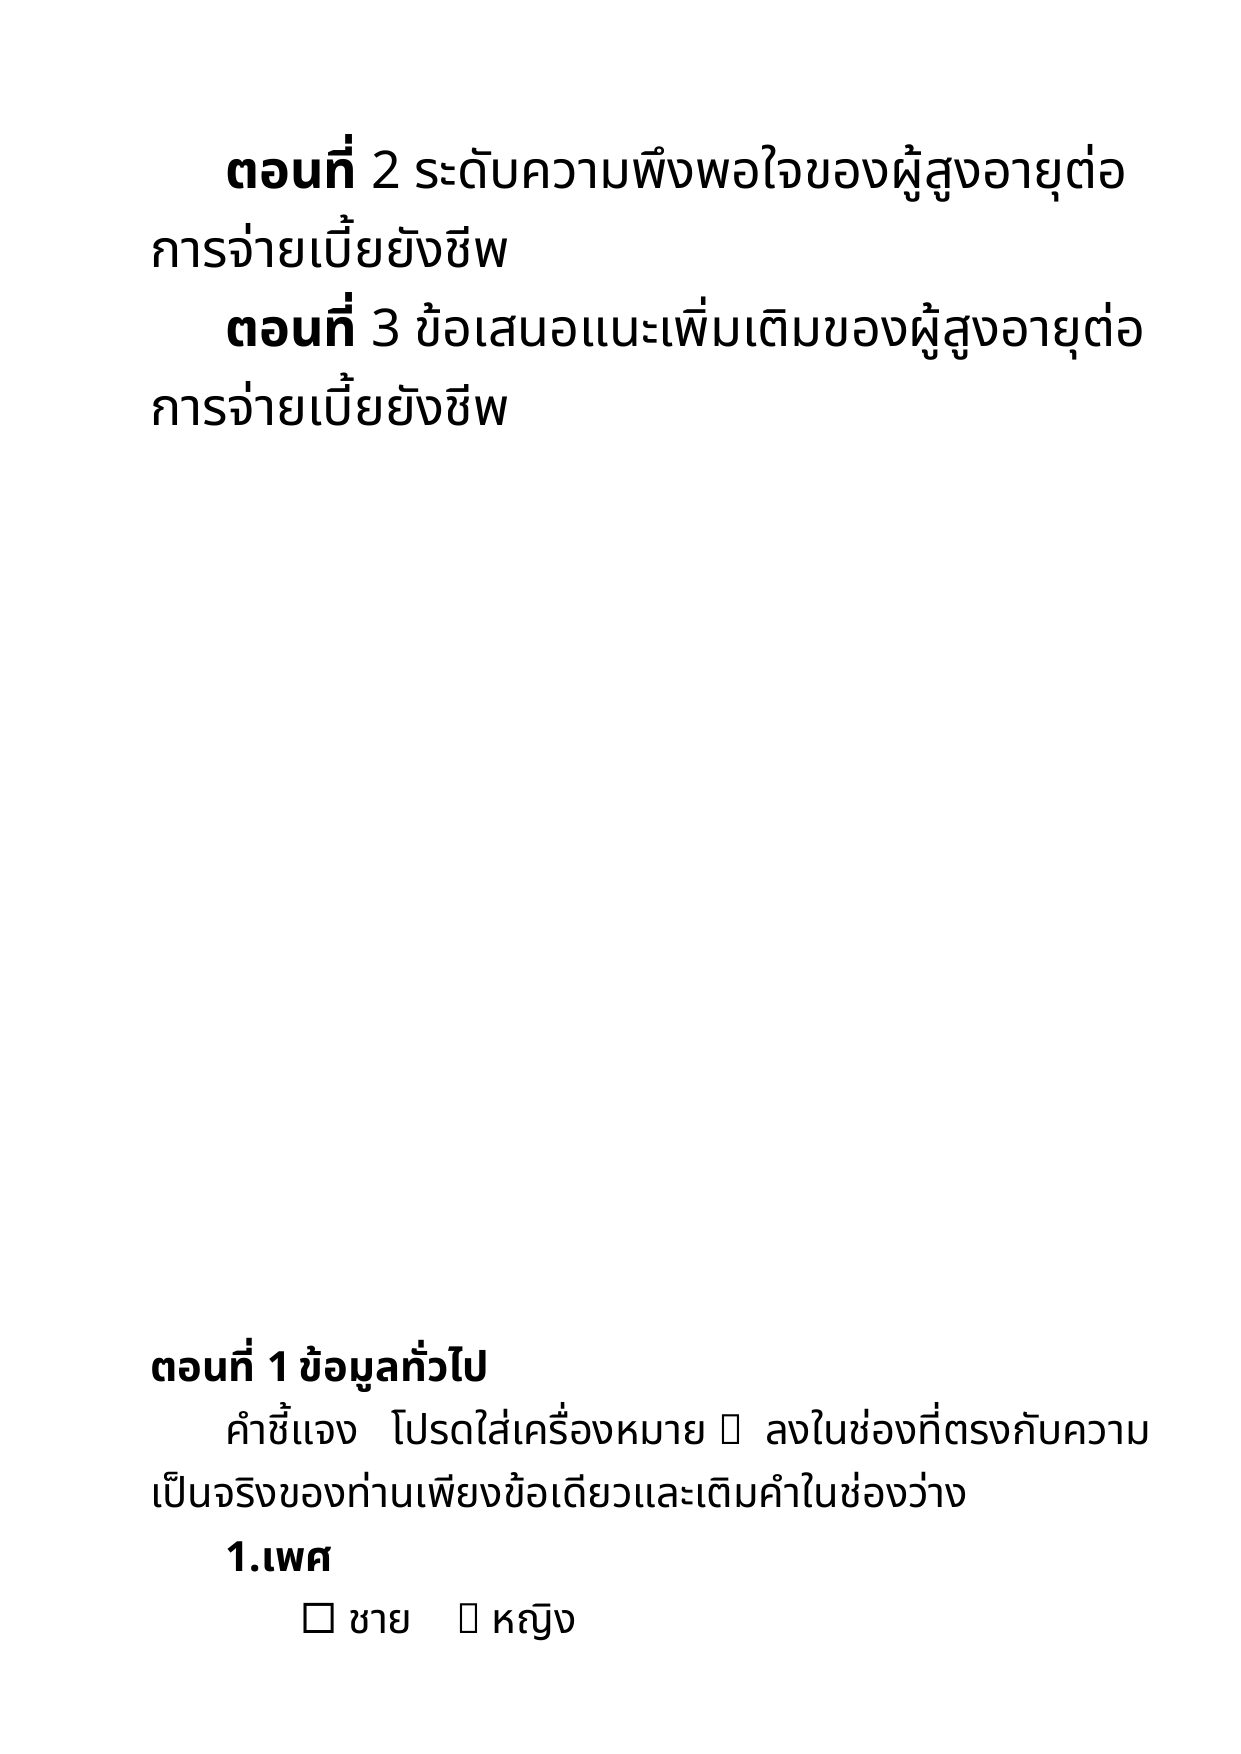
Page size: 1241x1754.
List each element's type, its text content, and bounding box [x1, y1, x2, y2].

text ตอนที่ 3 ข้อเสนอแนะเพิ่มเติมของผู้สูงอายุต่อการจ่ายเบี้ยยังชีพ [150, 291, 1152, 449]
text คำชี้แจง โปรดใส่เครื่องหมาย ลงในช่องที่ตรงกับความเป็นจริงของท่านเพียงข้อเดียวและเติมคำในช่องว่าง [150, 1401, 1152, 1526]
text 1.เพศ [150, 1526, 1152, 1590]
text ตอนที่ 1ข้อมูลทั่วไป [150, 1337, 1152, 1401]
text ตอนที่ 2 ระดับความพึงพอใจของผู้สูงอายุต่อการจ่ายเบี้ยยังชีพ [150, 133, 1152, 291]
text ชาย หญิง [225, 1590, 1152, 1653]
